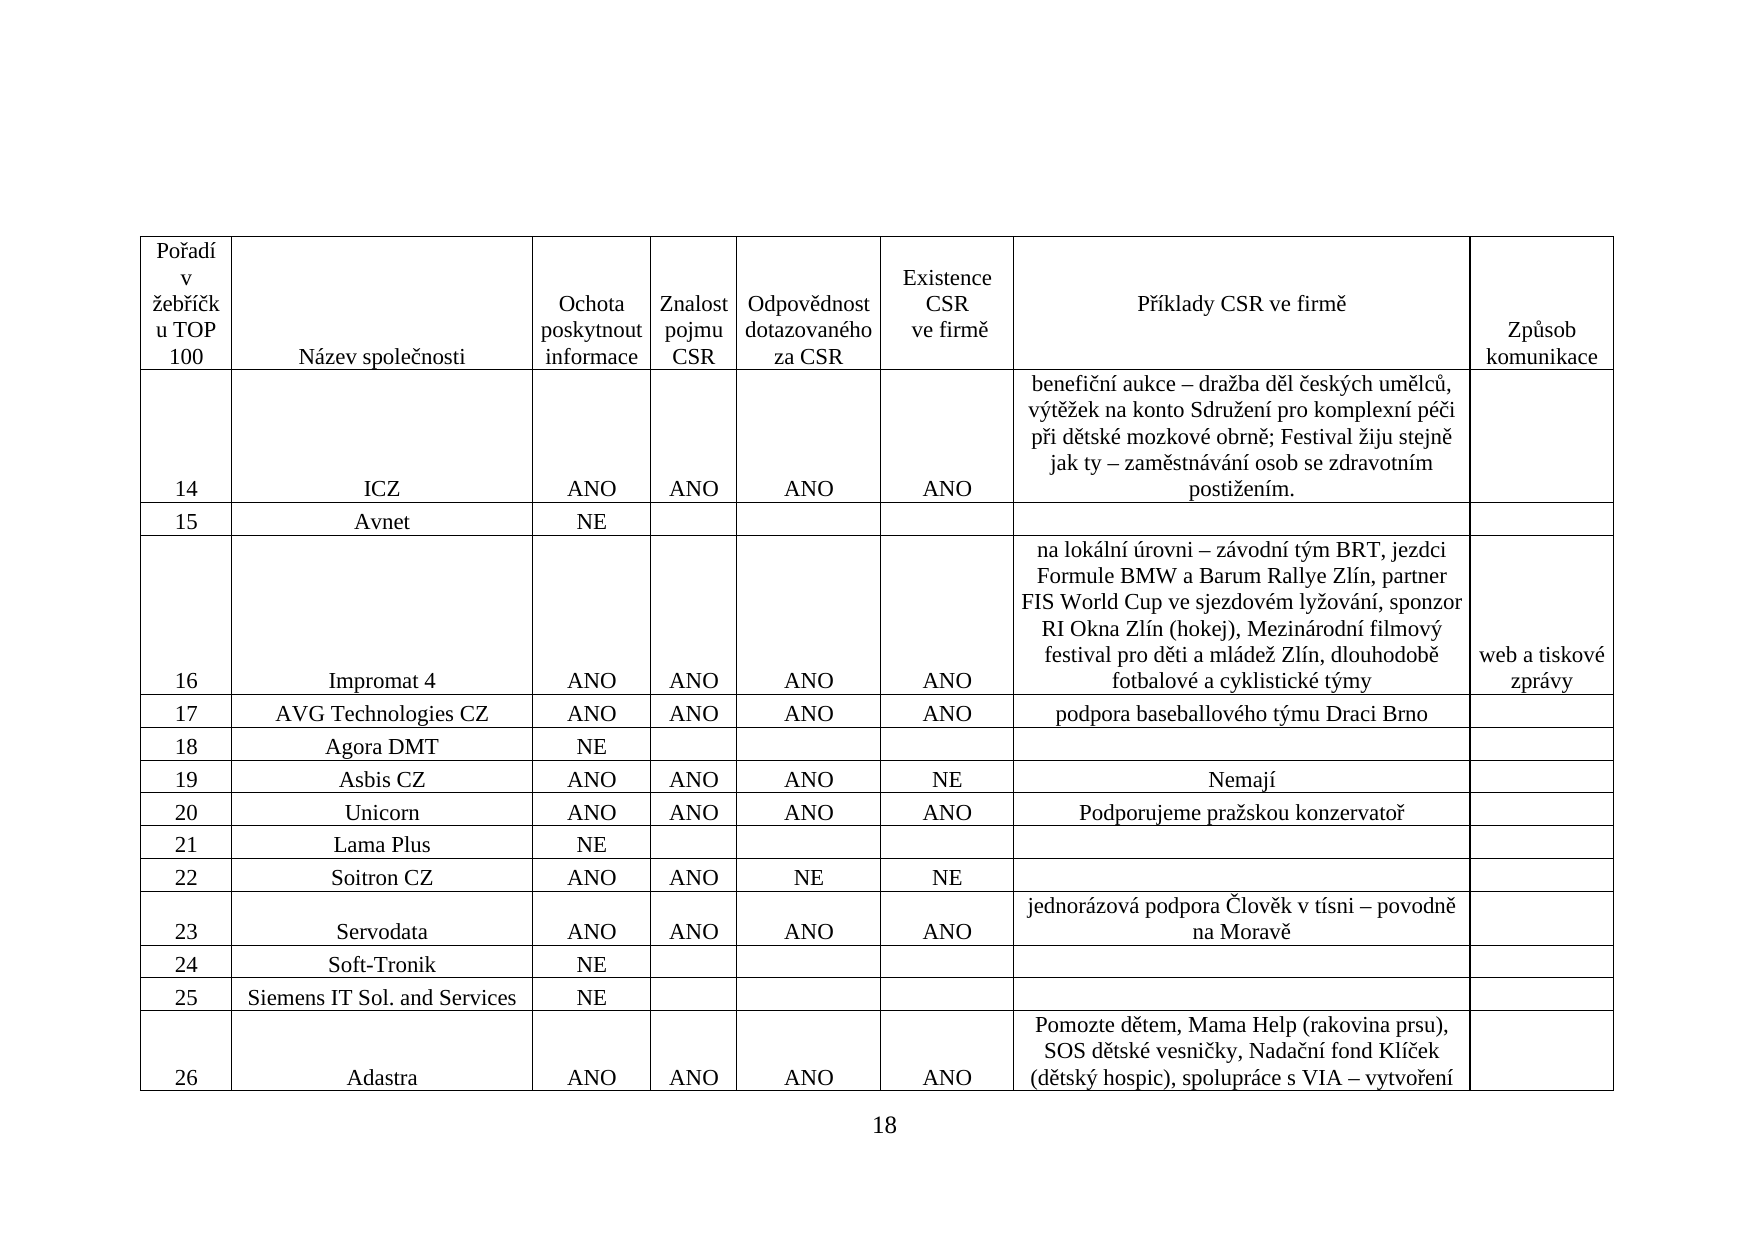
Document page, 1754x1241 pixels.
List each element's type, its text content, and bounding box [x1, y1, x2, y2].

table_cell benefiční aukce – dražba děl českých umělců, výtěžek na konto Sdružení pro komplexní péči při dětské mozkové obrně; Festival žiju stejně jak ty – zaměstnávání osob se zdravotním postižením. [1014, 370, 1469, 502]
table_cell [881, 728, 1013, 759]
table_header Název společnosti [232, 237, 532, 369]
table_cell [1471, 503, 1613, 535]
table_cell [737, 826, 880, 858]
table_cell ANO [533, 536, 650, 694]
table_cell ANO [533, 859, 650, 891]
table_cell jednorázová podpora Člověk v tísni – povodně na Moravě [1014, 892, 1469, 944]
table_cell ANO [533, 892, 650, 944]
table_cell ANO [737, 793, 880, 825]
table_cell [737, 946, 880, 977]
table_cell 17 [141, 695, 231, 727]
table_cell ANO [737, 892, 880, 944]
table_cell [737, 728, 880, 759]
table_cell [651, 826, 736, 858]
table_cell 19 [141, 761, 231, 792]
table_cell [881, 946, 1013, 977]
table_cell 16 [141, 536, 231, 694]
table_cell ANO [651, 370, 736, 502]
table_cell 26 [141, 1011, 231, 1090]
table_cell web a tiskové zprávy [1471, 536, 1613, 694]
table_cell 14 [141, 370, 231, 502]
table_cell [1471, 826, 1613, 858]
table_cell [881, 503, 1013, 535]
table_cell 21 [141, 826, 231, 858]
table_cell ANO [737, 695, 880, 727]
table_header Existence CSR ve firmě [881, 237, 1013, 369]
table_cell ANO [533, 1011, 650, 1090]
table_cell Unicorn [232, 793, 532, 825]
table_cell [1014, 826, 1469, 858]
table_cell na lokální úrovni – závodní tým BRT, jezdci Formule BMW a Barum Rallye Zlín, partner FIS World Cup ve sjezdovém lyžování, sponzor RI Okna Zlín (hokej), Mezinárodní filmový festival pro děti a mládež Zlín, dlouhodobě fotbalové a cyklistické týmy [1014, 536, 1469, 694]
table_cell ANO [533, 793, 650, 825]
table_cell NE [533, 978, 650, 1010]
table_cell Soft-Tronik [232, 946, 532, 977]
table_cell NE [533, 728, 650, 759]
table_cell ANO [881, 695, 1013, 727]
table_cell Asbis CZ [232, 761, 532, 792]
table_cell 24 [141, 946, 231, 977]
table_header Příklady CSR ve firmě [1014, 237, 1469, 369]
table_cell [737, 978, 880, 1010]
table_cell 25 [141, 978, 231, 1010]
table_cell 15 [141, 503, 231, 535]
table_cell Impromat 4 [232, 536, 532, 694]
table_cell ANO [533, 695, 650, 727]
table_cell [1471, 892, 1613, 944]
table_cell ANO [737, 370, 880, 502]
table_cell NE [533, 503, 650, 535]
table_cell ANO [533, 370, 650, 502]
table_cell ANO [651, 536, 736, 694]
table_cell [1014, 728, 1469, 759]
table_cell [651, 978, 736, 1010]
table_cell NE [737, 859, 880, 891]
table_cell [651, 503, 736, 535]
table_cell Avnet [232, 503, 532, 535]
table_cell ANO [881, 370, 1013, 502]
table_cell ICZ [232, 370, 532, 502]
table_cell [737, 503, 880, 535]
table_cell ANO [881, 892, 1013, 944]
table_header Odpovědnost dotazovaného za CSR [737, 237, 880, 369]
table_cell [881, 826, 1013, 858]
table_cell Nemají [1014, 761, 1469, 792]
table_cell 18 [141, 728, 231, 759]
table_cell [1471, 1011, 1613, 1090]
table_cell 23 [141, 892, 231, 944]
table_cell [651, 728, 736, 759]
table_cell 22 [141, 859, 231, 891]
table_cell Adastra [232, 1011, 532, 1090]
table_cell ANO [651, 793, 736, 825]
table_cell ANO [737, 761, 880, 792]
table_cell ANO [881, 1011, 1013, 1090]
table_cell AVG Technologies CZ [232, 695, 532, 727]
table_cell ANO [881, 793, 1013, 825]
table_cell ANO [651, 892, 736, 944]
table_cell [1471, 859, 1613, 891]
table_cell [1471, 695, 1613, 727]
table_cell [651, 946, 736, 977]
table_cell Servodata [232, 892, 532, 944]
table_cell [881, 978, 1013, 1010]
table_cell Agora DMT [232, 728, 532, 759]
table_cell [1471, 728, 1613, 759]
table_cell [1014, 503, 1469, 535]
table_cell [1471, 370, 1613, 502]
table_cell [1014, 978, 1469, 1010]
table_cell NE [881, 761, 1013, 792]
table_cell Siemens IT Sol. and Services [232, 978, 532, 1010]
table_cell 20 [141, 793, 231, 825]
table_cell NE [533, 826, 650, 858]
table_cell [1014, 946, 1469, 977]
table_cell [1471, 761, 1613, 792]
table_cell Soitron CZ [232, 859, 532, 891]
table_cell ANO [651, 1011, 736, 1090]
table_header Pořadí v žebříčku TOP 100 [141, 237, 231, 369]
table_cell ANO [881, 536, 1013, 694]
table_cell [1471, 978, 1613, 1010]
table_header Znalost pojmu CSR [651, 237, 736, 369]
table_cell NE [881, 859, 1013, 891]
table_cell Podporujeme pražskou konzervatoř [1014, 793, 1469, 825]
table_cell NE [533, 946, 650, 977]
table_cell ANO [651, 859, 736, 891]
table_header Způsob komunikace [1471, 237, 1613, 369]
table_cell ANO [651, 695, 736, 727]
table_cell ANO [737, 536, 880, 694]
table_cell ANO [651, 761, 736, 792]
table_cell [1471, 946, 1613, 977]
table_cell ANO [533, 761, 650, 792]
table_cell ANO [737, 1011, 880, 1090]
table_cell Lama Plus [232, 826, 532, 858]
table_cell podpora baseballového týmu Draci Brno [1014, 695, 1469, 727]
table_cell [1014, 859, 1469, 891]
table_header Ochota poskytnout informace [533, 237, 650, 369]
table_cell [1471, 793, 1613, 825]
